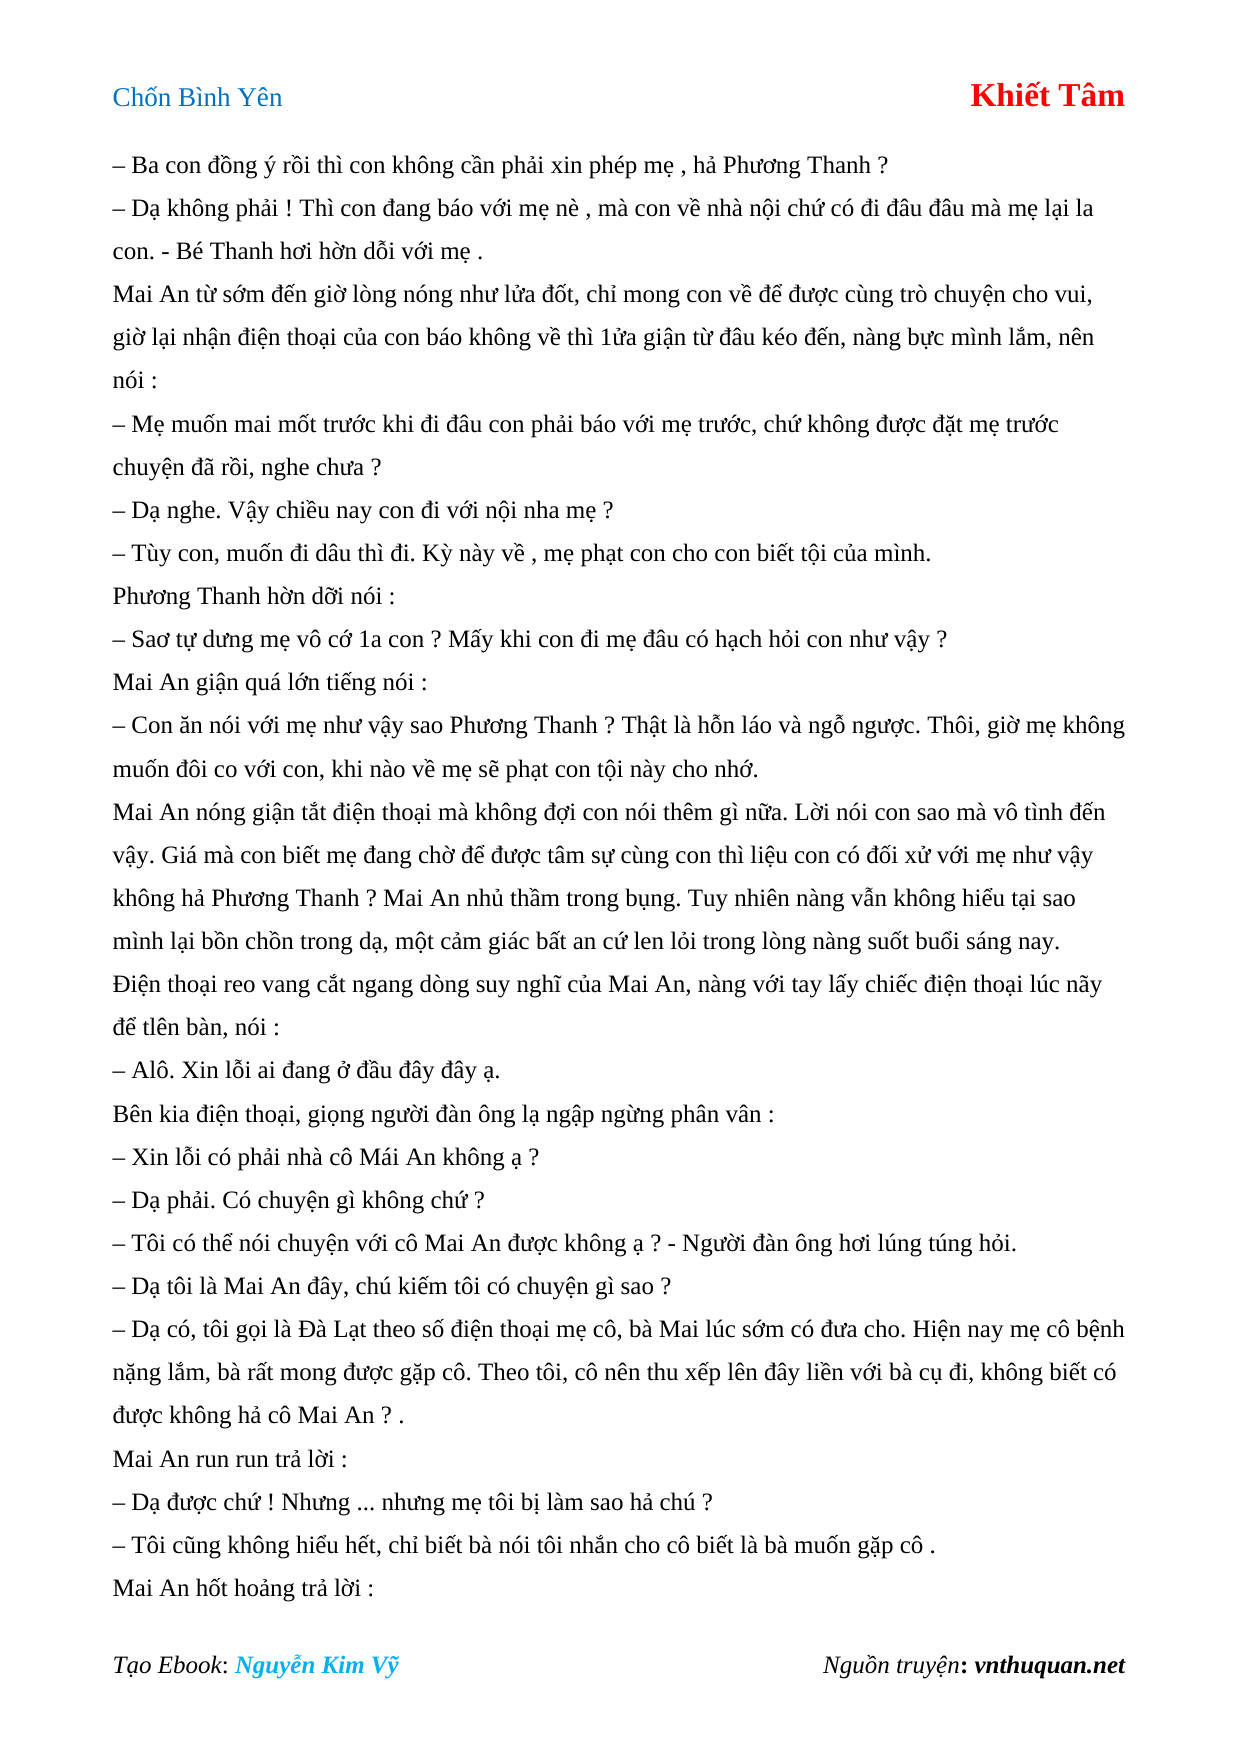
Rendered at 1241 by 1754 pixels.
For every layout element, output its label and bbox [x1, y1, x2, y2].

text [112, 150, 1128, 1602]
